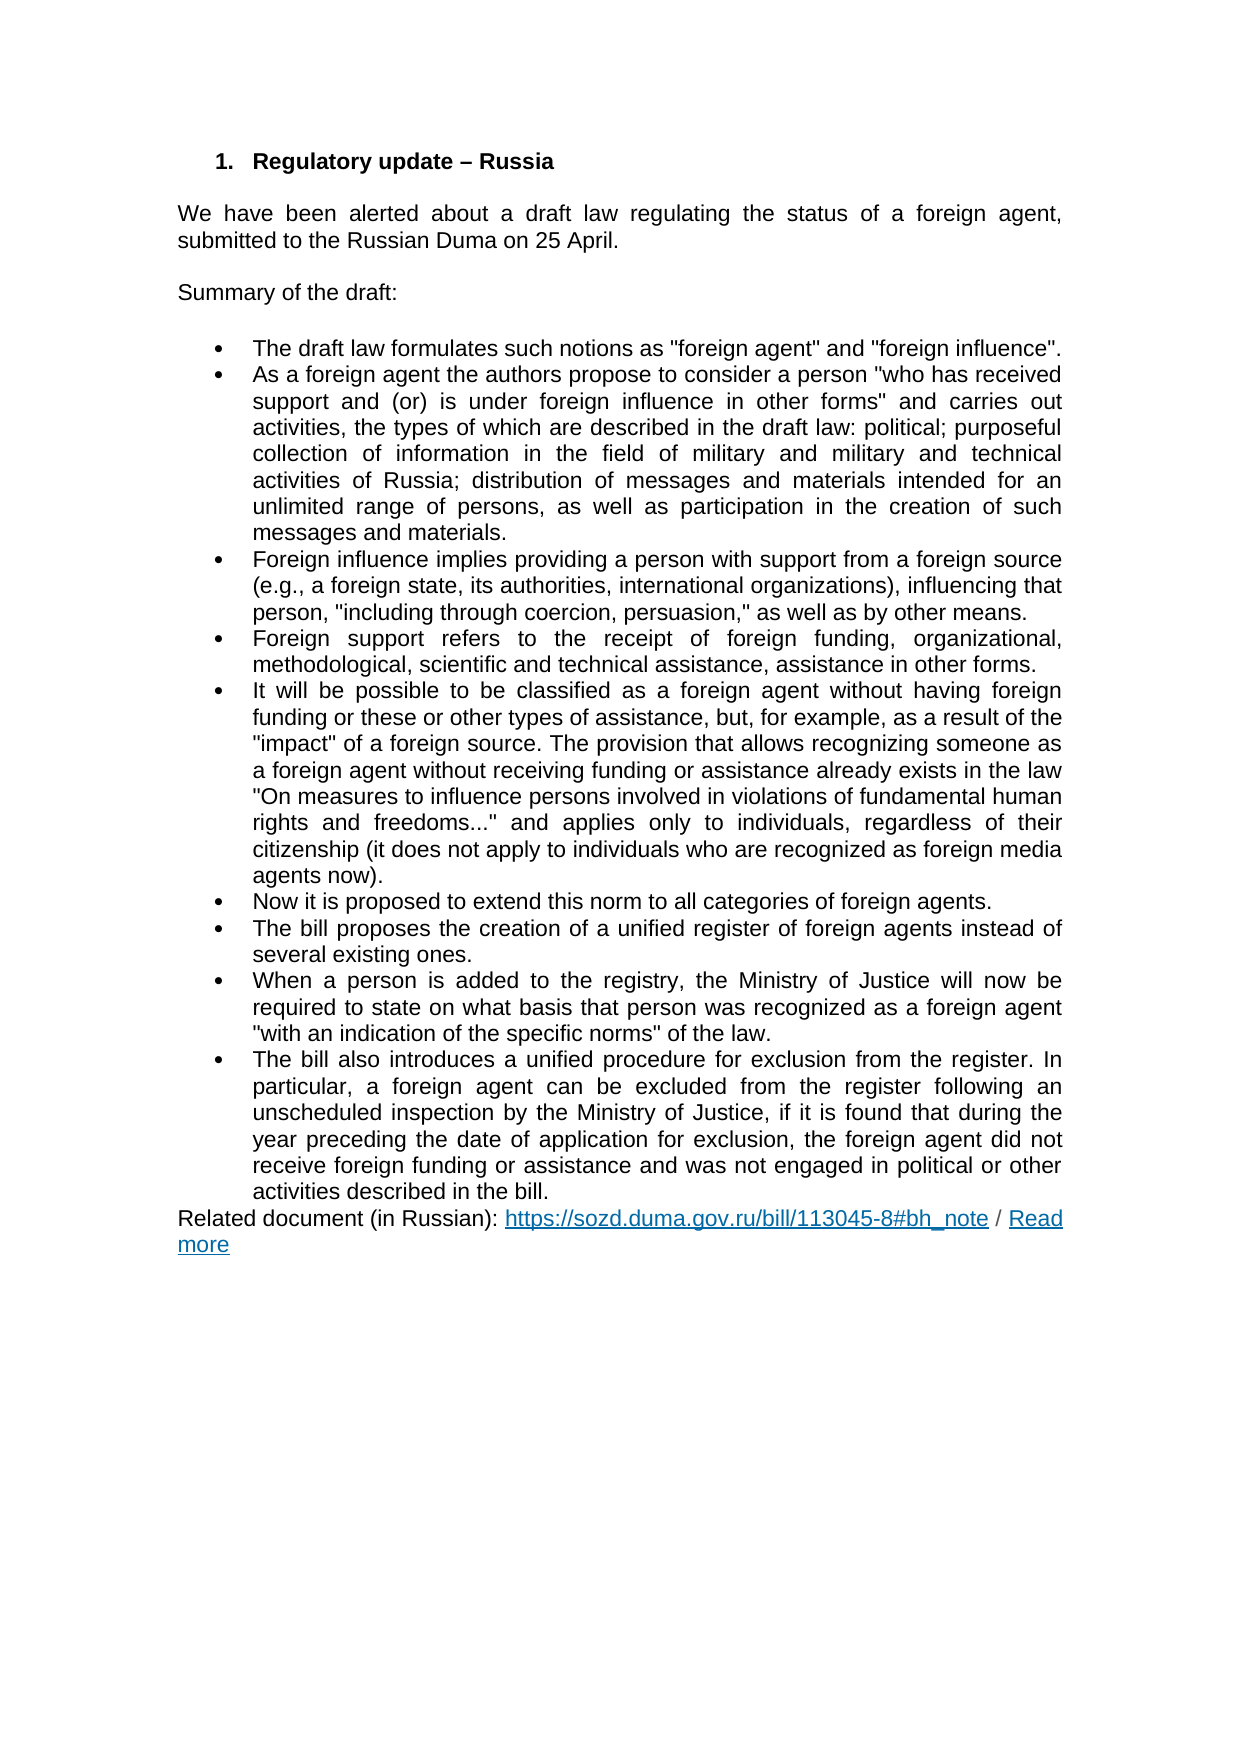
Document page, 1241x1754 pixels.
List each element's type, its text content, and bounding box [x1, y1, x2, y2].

list When a person is added to the registry, the Ministry of Justice will now be required to state on what basis that person was recognized as a foreign agent "with an indication of the specific norms" of the law. [215, 967, 1063, 1046]
list The draft law formulates such notions as "foreign agent" and "foreign influence". [215, 335, 1063, 361]
list Foreign influence implies providing a person with support from a foreign source (e.g., a foreign state, its authorities, international organizations), influencing that person, "including through coercion, persuasion," as well as by other means. [215, 546, 1063, 625]
text Summary of the draft: [177, 279, 1063, 306]
list The bill proposes the creation of a unified register of foreign agents instead of several existing ones. [215, 915, 1063, 967]
list It will be possible to be classified as a foreign agent without having foreign funding or these or other types of assistance, but, for example, as a result of the "impact" of a foreign source. The provision that allows recognizing someone as a foreign agent without receiving funding or assistance already exists in the law "On measures to influence persons involved in violations of fundamental human rights and freedoms..." and applies only to individuals, regardless of their citizenship (it does not apply to individuals who are recognized as foreign media agents now). [215, 677, 1063, 888]
list The bill also introduces a unified procedure for exclusion from the register. In particular, a foreign agent can be excluded from the register following an unscheduled inspection by the Ministry of Justice, if it is found that during the year preceding the date of application for exclusion, the foreign agent did not receive foreign funding or assistance and was not engaged in political or other activities described in the bill. [215, 1046, 1063, 1204]
list Now it is proposed to extend this norm to all categories of foreign agents. [215, 888, 1063, 915]
list As a foreign agent the authors propose to consider a person "who has received support and (or) is under foreign influence in other forms" and carries out activities, the types of which are described in the draft law: political; purposeful collection of information in the field of military and military and technical activities of Russia; distribution of messages and materials intended for an unlimited range of persons, as well as participation in the creation of such messages and materials. [215, 361, 1063, 546]
list Regulatory update – Russia [215, 148, 1063, 174]
list Foreign support refers to the receipt of foreign funding, organizational, methodological, scientific and technical assistance, assistance in other forms. [215, 625, 1063, 677]
text We have been alerted about a draft law regulating the status of a foreign agent, submitted to the Russian Duma on 25 April. [177, 200, 1063, 253]
text Related document (in Russian): https://sozd.duma.gov.ru/bill/113045-8#bh_note / Read more [177, 1204, 1063, 1257]
